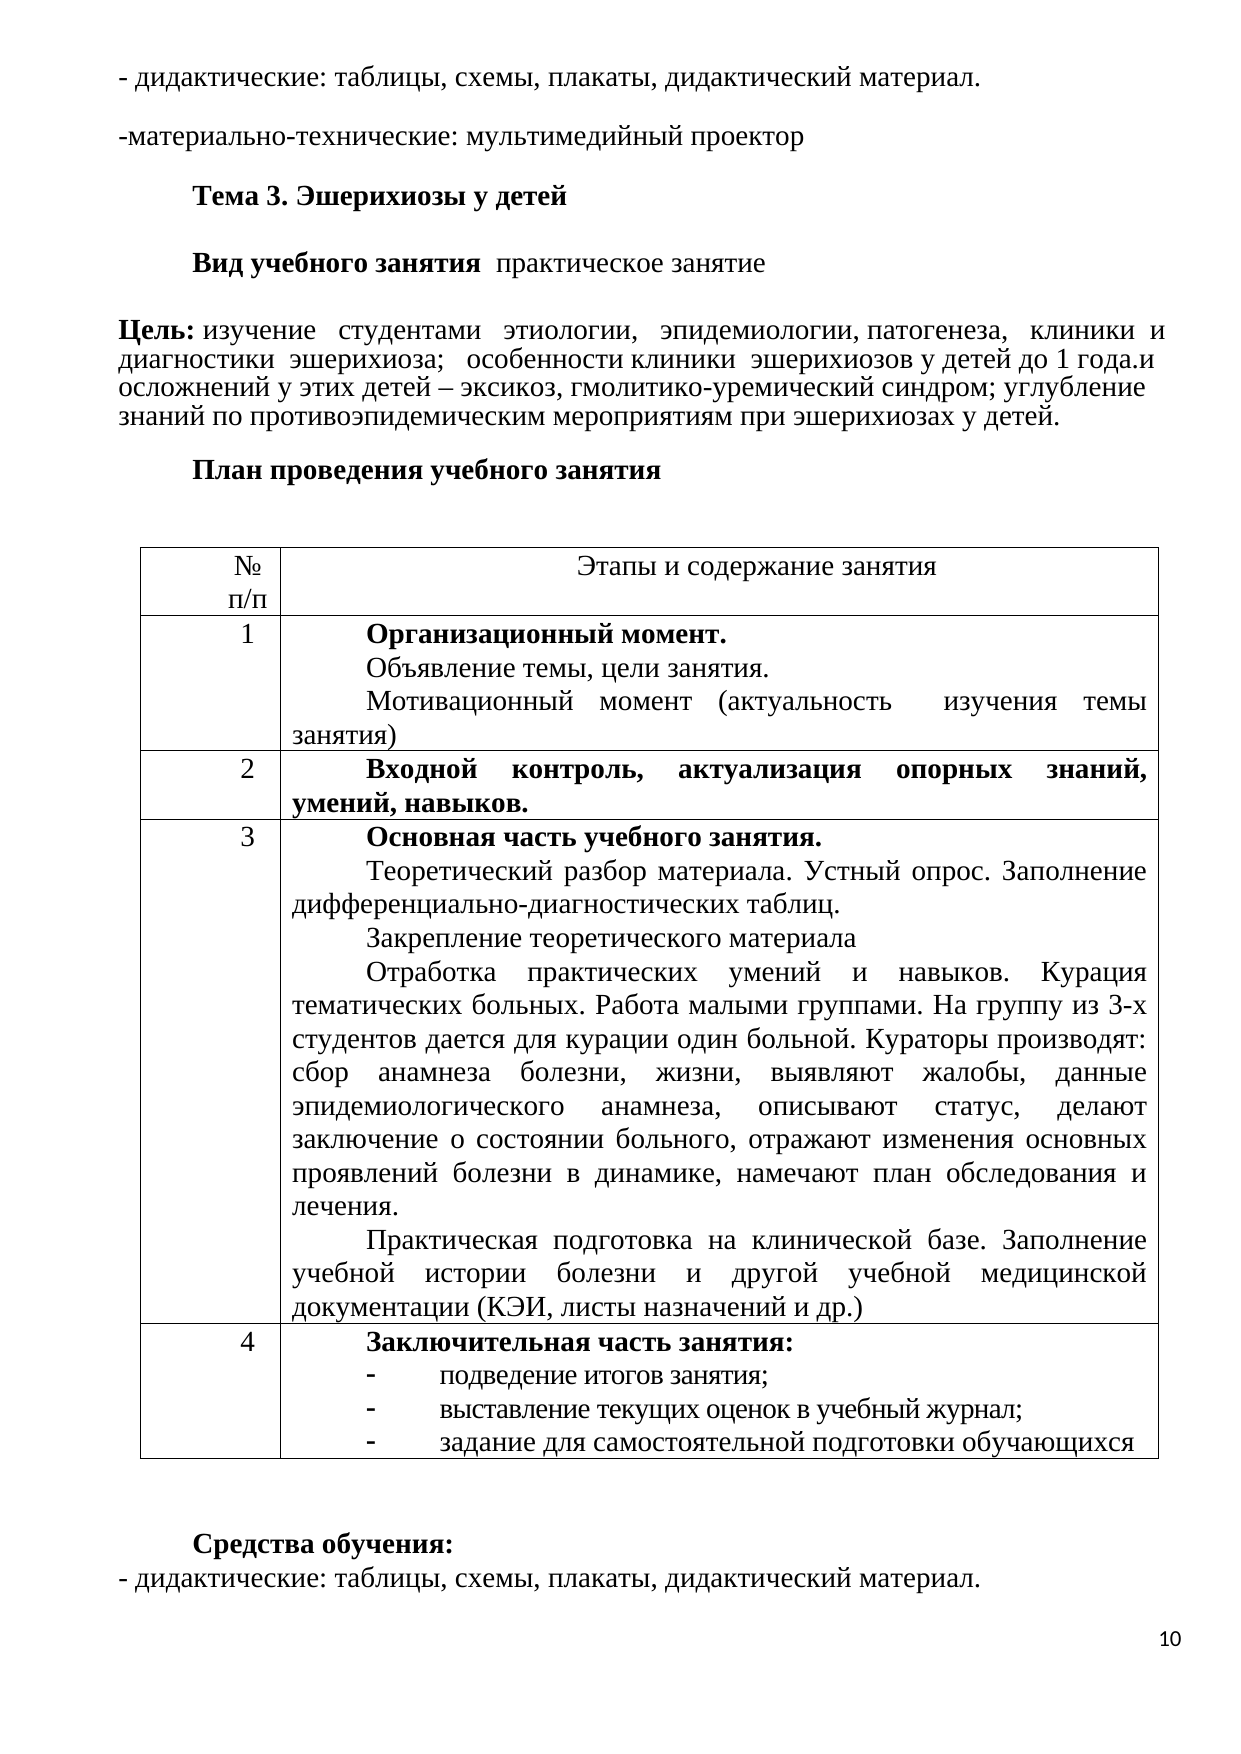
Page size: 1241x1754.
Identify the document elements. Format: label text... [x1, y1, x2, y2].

text Вид учебного занятия практическое занятие [118, 245, 1181, 278]
text Средства обучения: [118, 1526, 1181, 1560]
text План проведения учебного занятия [118, 452, 1181, 486]
table_cell 2 [141, 751, 280, 818]
table_header Этапы и содержание занятия [281, 548, 1158, 615]
table_cell 4 [141, 1324, 280, 1458]
text -материально-технические: мультимедийный проектор [118, 118, 1181, 152]
table_cell 1 [141, 616, 280, 750]
table_cell Организационный момент. Объявление темы, цели занятия. Мотивационный момент (актуальность изучения темы занятия) [281, 616, 1158, 750]
text - дидактические: таблицы, схемы, плакаты, дидактический материал. [118, 1560, 1181, 1593]
table_cell Основная часть учебного занятия. Теоретический разбор материала. Устный опрос. Заполнение дифференциально-диагностических таблиц. Закрепление теоретического материала Отработка практических умений и навыков. Курация тематических больных. Работа малыми группами. На группу из 3-х студентов дается для курации один больной. Кураторы производят: сбор анамнеза болезни, жизни, выявляют жалобы, данные эпидемиологического анамнеза, описывают статус, делают заключение о состоянии больного, отражают изменения основных проявлений болезни в динамике, намечают план обследования и лечения. Практическая подготовка на клинической базе. Заполнение учебной истории болезни и другой учебной медицинской документации (КЭИ, листы назначений и др.) [281, 820, 1158, 1323]
table_cell Входной контроль, актуализация опорных знаний, умений, навыков. [281, 751, 1158, 818]
text Цель: изучение студентами этиологии, эпидемиологии, патогенеза, клиники и диагностики эшерихиоза; особенности клиники эшерихиозов у детей до 1 года.и осложнений у этих детей – эксикоз, гмолитико-уремический синдром; углубление знаний по противоэпидемическим мероприятиям при эшерихиозах у детей. [118, 317, 1181, 431]
text - дидактические: таблицы, схемы, плакаты, дидактический материал. [118, 59, 1181, 93]
table_cell Заключительная часть занятия: подведение итогов занятия; выставление текущих оценок в учебный журнал; задание для самостоятельной подготовки обучающихся [281, 1324, 1158, 1458]
table_header № п/п [141, 548, 280, 615]
text Тема 3. Эшерихиозы у детей [118, 178, 1181, 211]
table_cell 3 [141, 820, 280, 1323]
